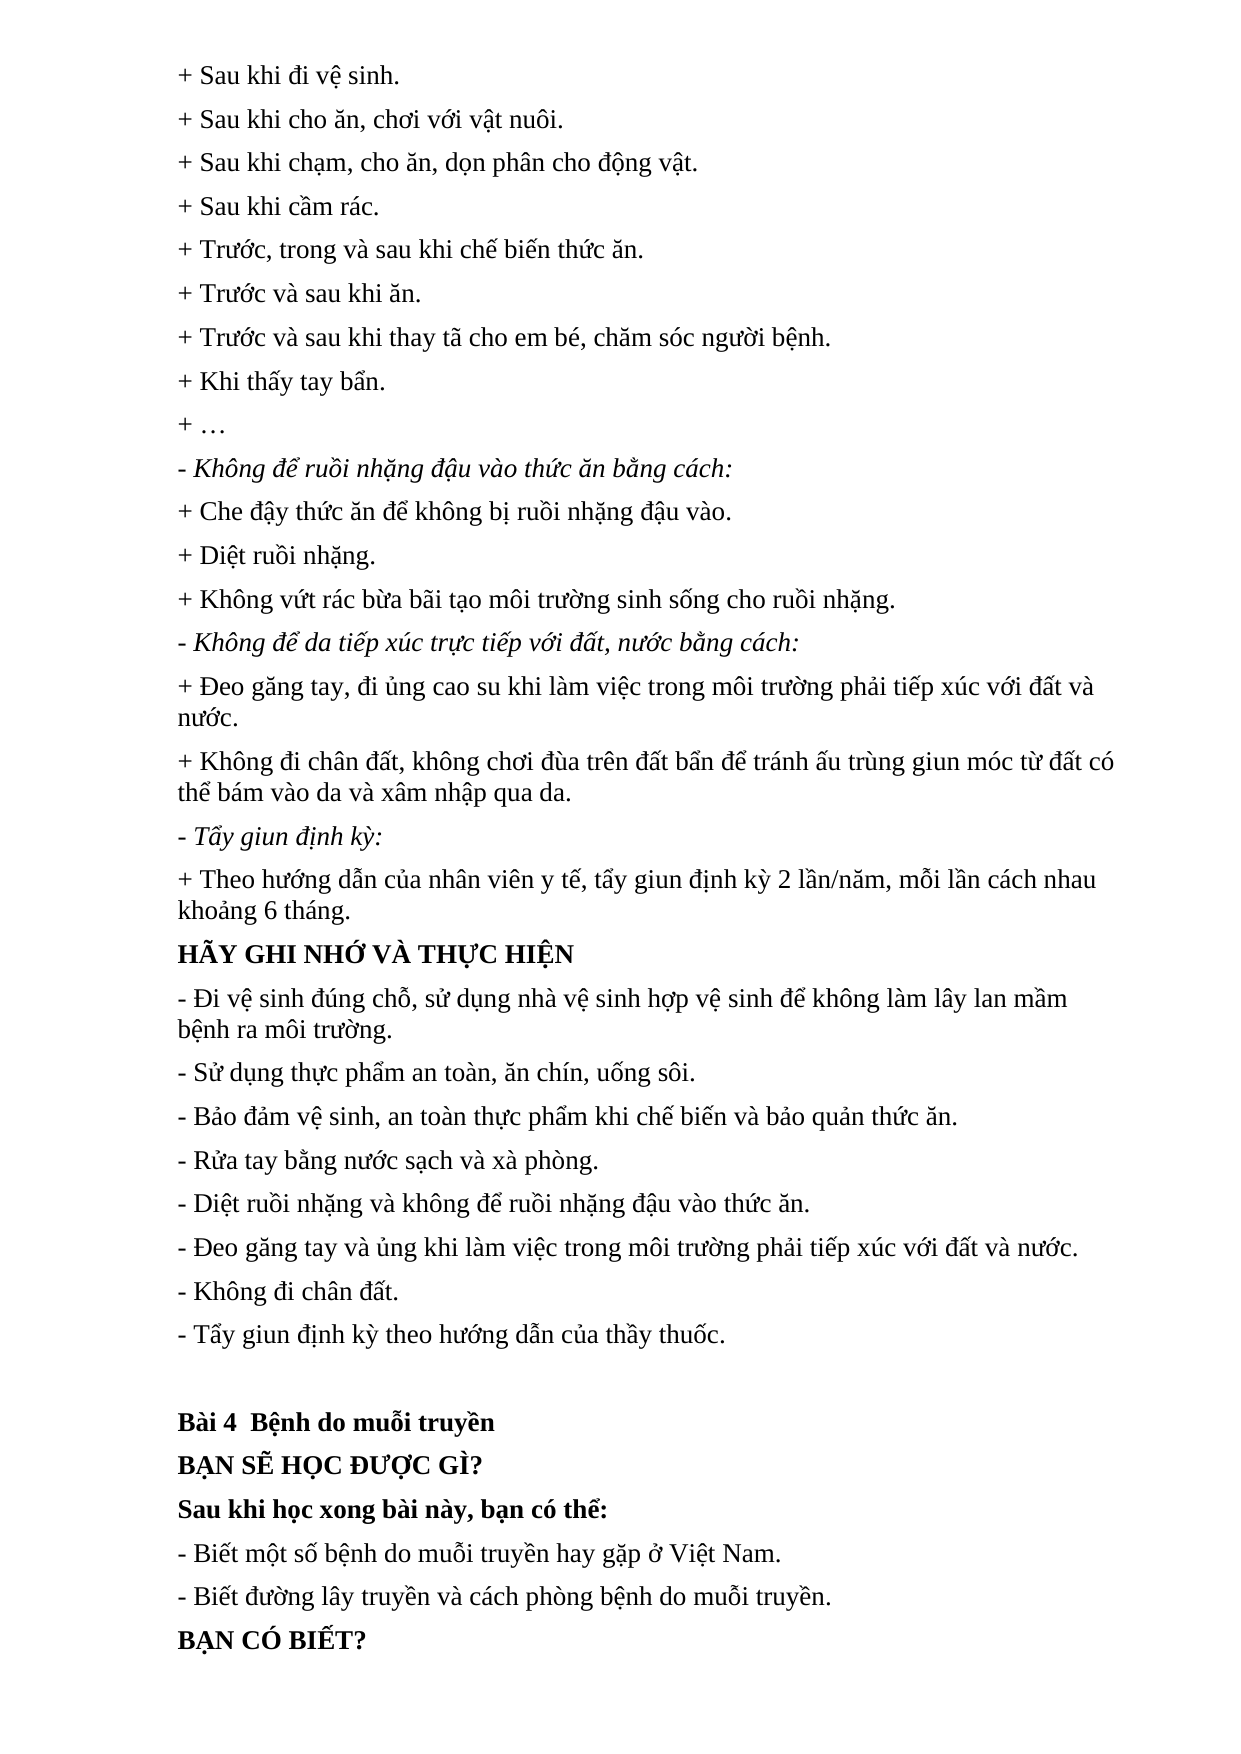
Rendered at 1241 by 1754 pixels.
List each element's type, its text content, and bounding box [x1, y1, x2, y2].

text + Sau khi đi vệ sinh. [177, 59, 1122, 90]
text + Diệt ruồi nhặng. [177, 539, 1122, 570]
text + … [177, 408, 1122, 439]
text - Biết một số bệnh do muỗi truyền hay gặp ở Việt Nam. [177, 1537, 1122, 1568]
text - Đeo găng tay và ủng khi làm việc trong môi trường phải tiếp xúc với đất và nước. [177, 1231, 1122, 1262]
text BẠN CÓ BIẾT? [177, 1624, 1122, 1655]
text + Khi thấy tay bẩn. [177, 364, 1122, 396]
text - Không để da tiếp xúc trực tiếp với đất, nước bằng cách: [177, 626, 1122, 658]
text + Trước và sau khi thay tã cho em bé, chăm sóc người bệnh. [177, 321, 1122, 352]
text + Trước và sau khi ăn. [177, 277, 1122, 308]
text - Tẩy giun định kỳ: [177, 820, 1122, 851]
text + Không đi chân đất, không chơi đùa trên đất bẩn để tránh ấu trùng giun móc từ đất có thể bám vào da và xâm nhập qua da. [177, 745, 1122, 807]
text HÃY GHI NHỚ VÀ THỰC HIỆN [177, 938, 1122, 969]
text + Đeo găng tay, đi ủng cao su khi làm việc trong môi trường phải tiếp xúc với đất và nước. [177, 670, 1122, 732]
text + Không vứt rác bừa bãi tạo môi trường sinh sống cho ruồi nhặng. [177, 583, 1122, 614]
text - Không đi chân đất. [177, 1275, 1122, 1306]
text - Đi vệ sinh đúng chỗ, sử dụng nhà vệ sinh hợp vệ sinh để không làm lây lan mầm bệnh ra môi trường. [177, 982, 1122, 1044]
text + Trước, trong và sau khi chế biến thức ăn. [177, 234, 1122, 265]
text BẠN SẼ HỌC ĐƯỢC GÌ? [177, 1449, 1122, 1481]
text + Sau khi chạm, cho ăn, dọn phân cho động vật. [177, 146, 1122, 177]
text Sau khi học xong bài này, bạn có thể: [177, 1493, 1122, 1524]
text - Không để ruồi nhặng đậu vào thức ăn bằng cách: [177, 452, 1122, 483]
text Bài 4 Bệnh do muỗi truyền [177, 1406, 1122, 1437]
text + Che đậy thức ăn để không bị ruồi nhặng đậu vào. [177, 496, 1122, 527]
text - Biết đường lây truyền và cách phòng bệnh do muỗi truyền. [177, 1580, 1122, 1611]
text + Theo hướng dẫn của nhân viên y tế, tẩy giun định kỳ 2 lần/năm, mỗi lần cách nhau khoảng 6 tháng. [177, 863, 1122, 926]
text + Sau khi cho ăn, chơi với vật nuôi. [177, 103, 1122, 134]
text - Diệt ruồi nhặng và không để ruồi nhặng đậu vào thức ăn. [177, 1187, 1122, 1219]
text - Sử dụng thực phẩm an toàn, ăn chín, uống sôi. [177, 1057, 1122, 1088]
text - Tẩy giun định kỳ theo hướng dẫn của thầy thuốc. [177, 1318, 1122, 1349]
text - Bảo đảm vệ sinh, an toàn thực phẩm khi chế biến và bảo quản thức ăn. [177, 1100, 1122, 1131]
text - Rửa tay bằng nước sạch và xà phòng. [177, 1144, 1122, 1175]
text + Sau khi cầm rác. [177, 190, 1122, 221]
